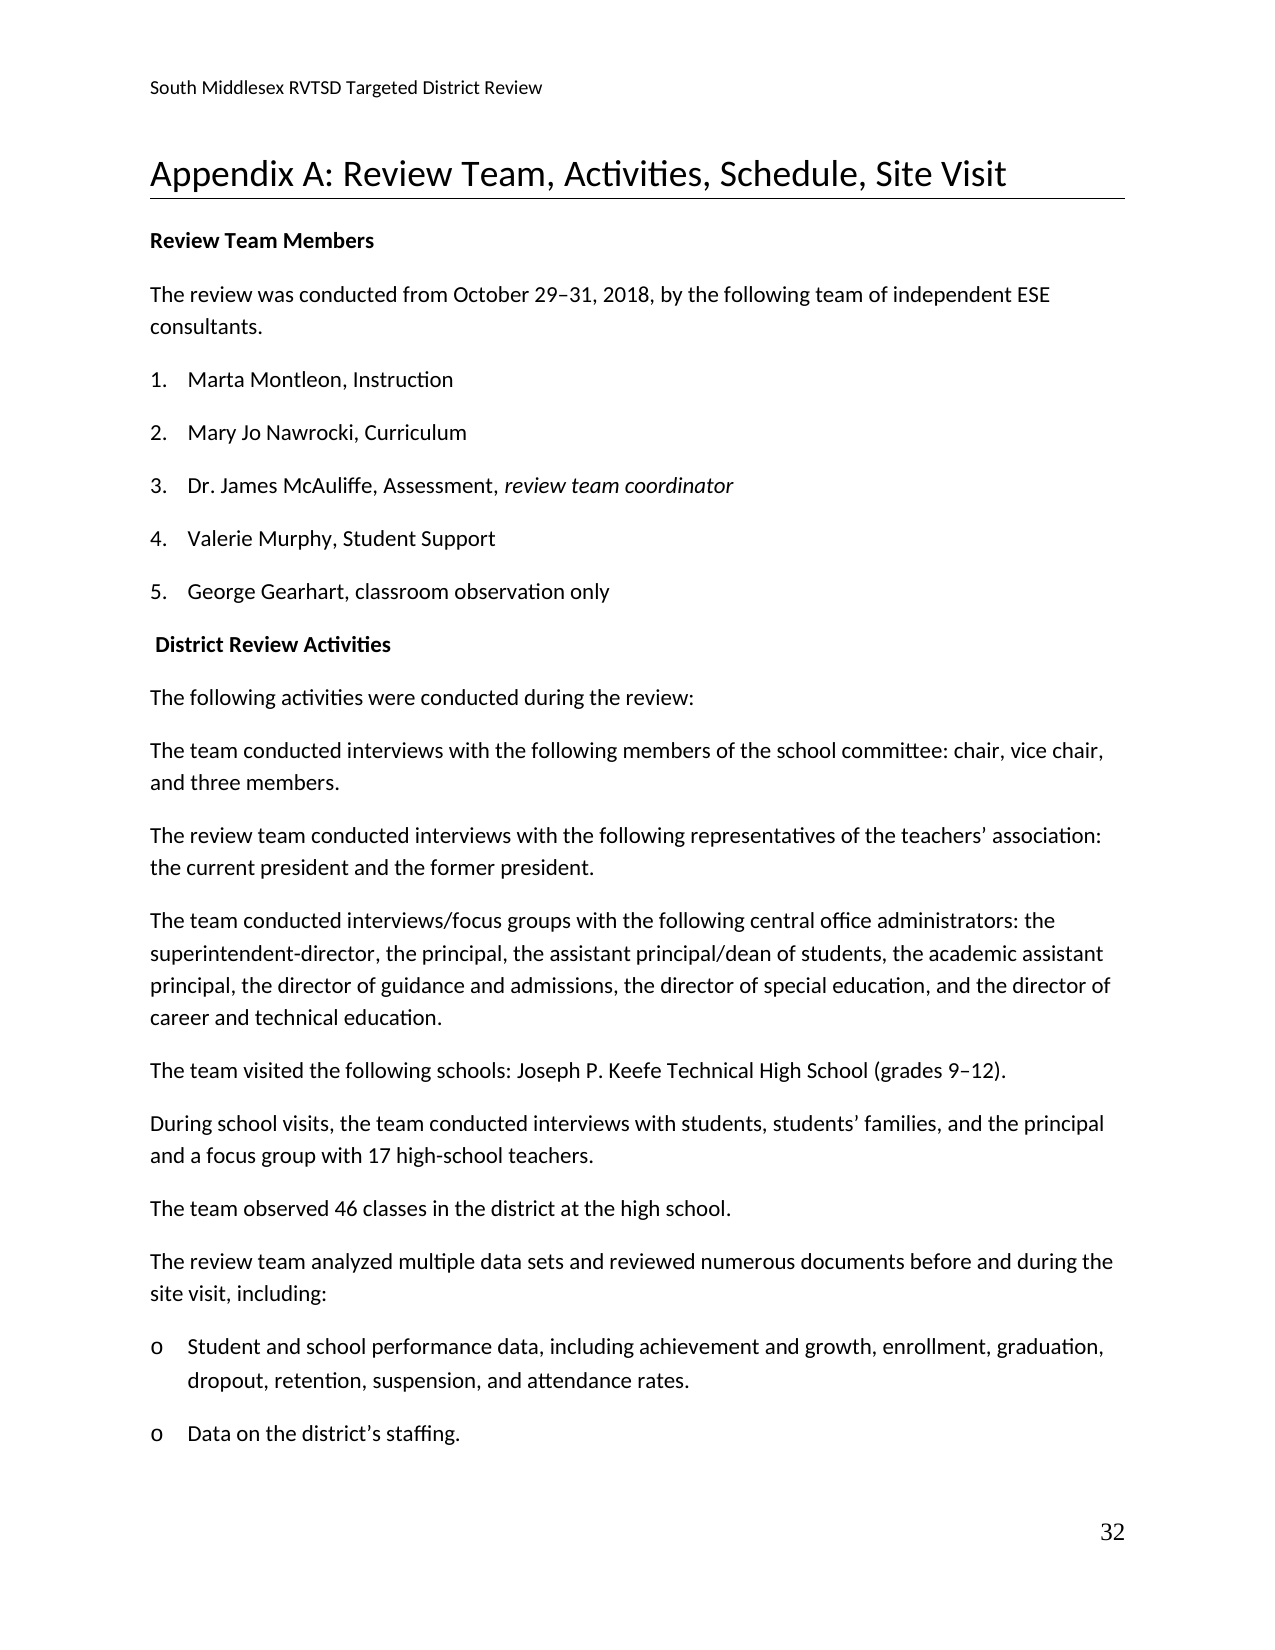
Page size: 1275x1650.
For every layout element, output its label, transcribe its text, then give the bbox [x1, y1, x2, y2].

list Mary Jo Nawrocki, Curriculum [150, 418, 1125, 446]
text The team visited the following schools: Joseph P. Keefe Technical High School (grades 9–12). [150, 1056, 1125, 1084]
text The team conducted interviews/focus groups with the following central office administrators: the superintendent-director, the principal, the assistant principal/dean of students, the academic assistant principal, the director of guidance and admissions, the director of special education, and the director of career and technical education. [150, 906, 1125, 1031]
list Dr. James McAuliffe, Assessment, review team coordinator [150, 471, 1125, 499]
text District Review Activities [150, 630, 1125, 658]
list Marta Montleon, Instruction [150, 365, 1125, 393]
list Student and school performance data, including achievement and growth, enrollment, graduation, dropout, retention, suspension, and attendance rates. [150, 1332, 1125, 1394]
list Valerie Murphy, Student Support [150, 524, 1125, 552]
text Review Team Members [150, 227, 1125, 255]
text The following activities were conducted during the review: [150, 683, 1125, 711]
text The team observed 46 classes in the district at the high school. [150, 1194, 1125, 1222]
text During school visits, the team conducted interviews with students, students’ families, and the principal and a focus group with 17 high-school teachers. [150, 1109, 1125, 1169]
text Appendix A: Review Team, Activities, Schedule, Site Visit [150, 150, 1125, 198]
list Data on the district’s staffing. [150, 1419, 1125, 1448]
text The team conducted interviews with the following members of the school committee: chair, vice chair, and three members. [150, 736, 1125, 796]
text The review team conducted interviews with the following representatives of the teachers’ association: the current president and the former president. [150, 821, 1125, 881]
text The review team analyzed multiple data sets and reviewed numerous documents before and during the site visit, including: [150, 1247, 1125, 1307]
text The review was conducted from October 29–31, 2018, by the following team of independent ESE consultants. [150, 280, 1125, 340]
list George Gearhart, classroom observation only [150, 577, 1125, 605]
